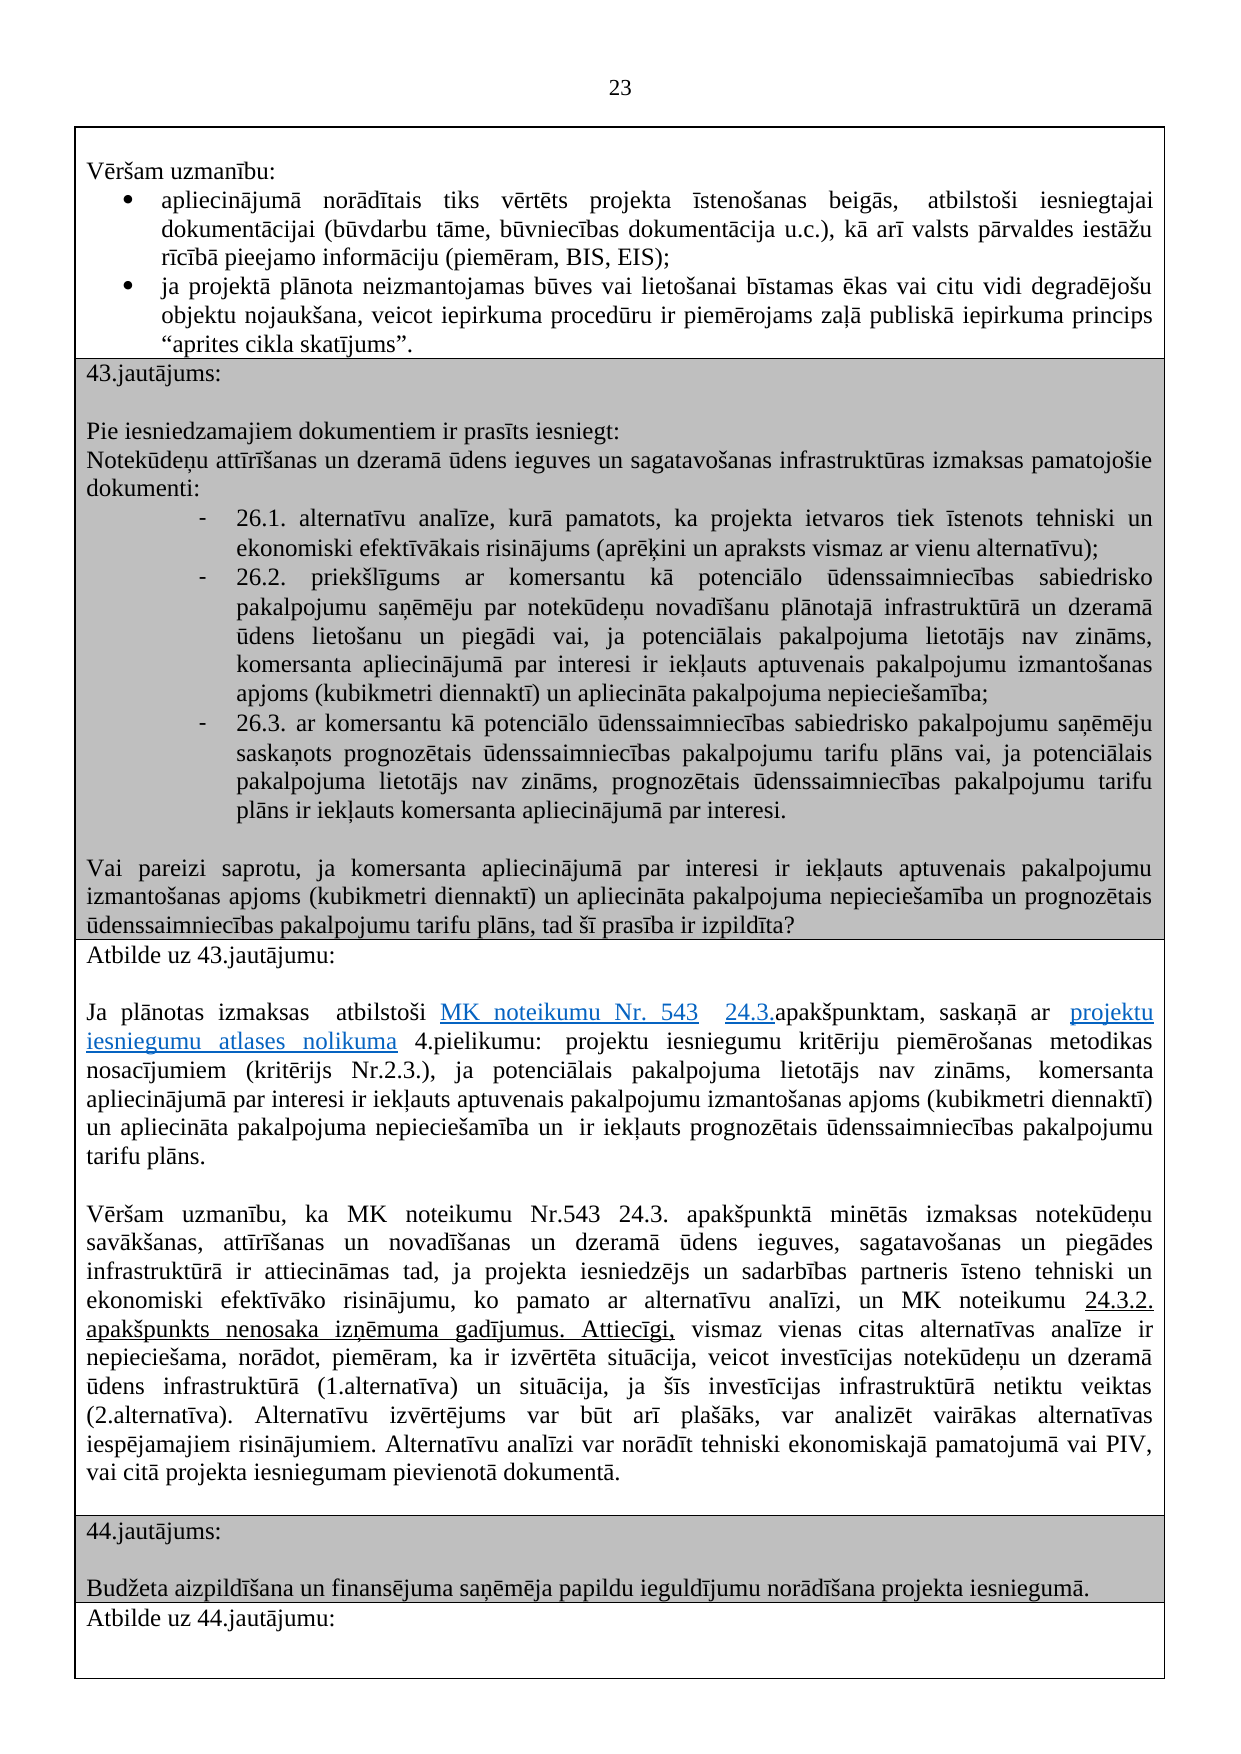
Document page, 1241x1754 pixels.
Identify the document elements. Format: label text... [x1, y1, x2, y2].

table_cell 44.jautājums: Budžeta aizpildīšana un finansējuma saņēmēja papildu ieguldījumu norādīšana projekta iesniegumā. [76, 1516, 1164, 1602]
table_cell Atbilde uz 43.jautājumu: Ja plānotas izmaksas atbilstoši MK noteikumu Nr. 543 24.3.apakšpunktam, saskaņā ar projektu iesniegumu atlases nolikuma 4.pielikumu: projektu iesniegumu kritēriju piemērošanas metodikas nosacījumiem (kritērijs Nr.2.3.), ja potenciālais pakalpojuma lietotājs nav zināms, komersanta apliecinājumā par interesi ir iekļauts aptuvenais pakalpojumu izmantošanas apjoms (kubikmetri diennaktī) un apliecināta pakalpojuma nepieciešamība un ir iekļauts prognozētais ūdenssaimniecības pakalpojumu tarifu plāns. Vēršam uzmanību, ka MK noteikumu Nr.543 24.3. apakšpunktā minētās izmaksas notekūdeņu savākšanas, attīrīšanas un novadīšanas un dzeramā ūdens ieguves, sagatavošanas un piegādes infrastruktūrā ir attiecināmas tad, ja projekta iesniedzējs un sadarbības partneris īsteno tehniski un ekonomiski efektīvāko risinājumu, ko pamato ar alternatīvu analīzi, un MK noteikumu 24.3.2. apakšpunkts nenosaka izņēmuma gadījumus. Attiecīgi, vismaz vienas citas alternatīvas analīze ir nepieciešama, norādot, piemēram, ka ir izvērtēta situācija, veicot investīcijas notekūdeņu un dzeramā ūdens infrastruktūrā (1.alternatīva) un situācija, ja šīs investīcijas infrastruktūrā netiktu veiktas (2.alternatīva). Alternatīvu izvērtējums var būt arī plašāks, var analizēt vairākas alternatīvas iespējamajiem risinājumiem. Alternatīvu analīzi var norādīt tehniski ekonomiskajā pamatojumā vai PIV, vai citā projekta iesniegumam pievienotā dokumentā. [76, 940, 1164, 1515]
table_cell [76, 128, 1164, 357]
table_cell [76, 1603, 1164, 1678]
table_cell 43.jautājums: Pie iesniedzamajiem dokumentiem ir prasīts iesniegt: Notekūdeņu attīrīšanas un dzeramā ūdens ieguves un sagatavošanas infrastruktūras izmaksas pamatojošie dokumenti: 26.1. alternatīvu analīze, kurā pamatots, ka projekta ietvaros tiek īstenots tehniski un ekonomiski efektīvākais risinājums (aprēķini un apraksts vismaz ar vienu alternatīvu); 26.2. priekšlīgums ar komersantu kā potenciālo ūdenssaimniecības sabiedrisko pakalpojumu saņēmēju par notekūdeņu novadīšanu plānotajā infrastruktūrā un dzeramā ūdens lietošanu un piegādi vai, ja potenciālais pakalpojuma lietotājs nav zināms, komersanta apliecinājumā par interesi ir iekļauts aptuvenais pakalpojumu izmantošanas apjoms (kubikmetri diennaktī) un apliecināta pakalpojuma nepieciešamība; 26.3. ar komersantu kā potenciālo ūdenssaimniecības sabiedrisko pakalpojumu saņēmēju saskaņots prognozētais ūdenssaimniecības pakalpojumu tarifu plāns vai, ja potenciālais pakalpojuma lietotājs nav zināms, prognozētais ūdenssaimniecības pakalpojumu tarifu plāns ir iekļauts komersanta apliecinājumā par interesi. Vai pareizi saprotu, ja komersanta apliecinājumā par interesi ir iekļauts aptuvenais pakalpojumu izmantošanas apjoms (kubikmetri diennaktī) un apliecināta pakalpojuma nepieciešamība un prognozētais ūdenssaimniecības pakalpojumu tarifu plāns, tad šī prasība ir izpildīta? [76, 359, 1164, 939]
